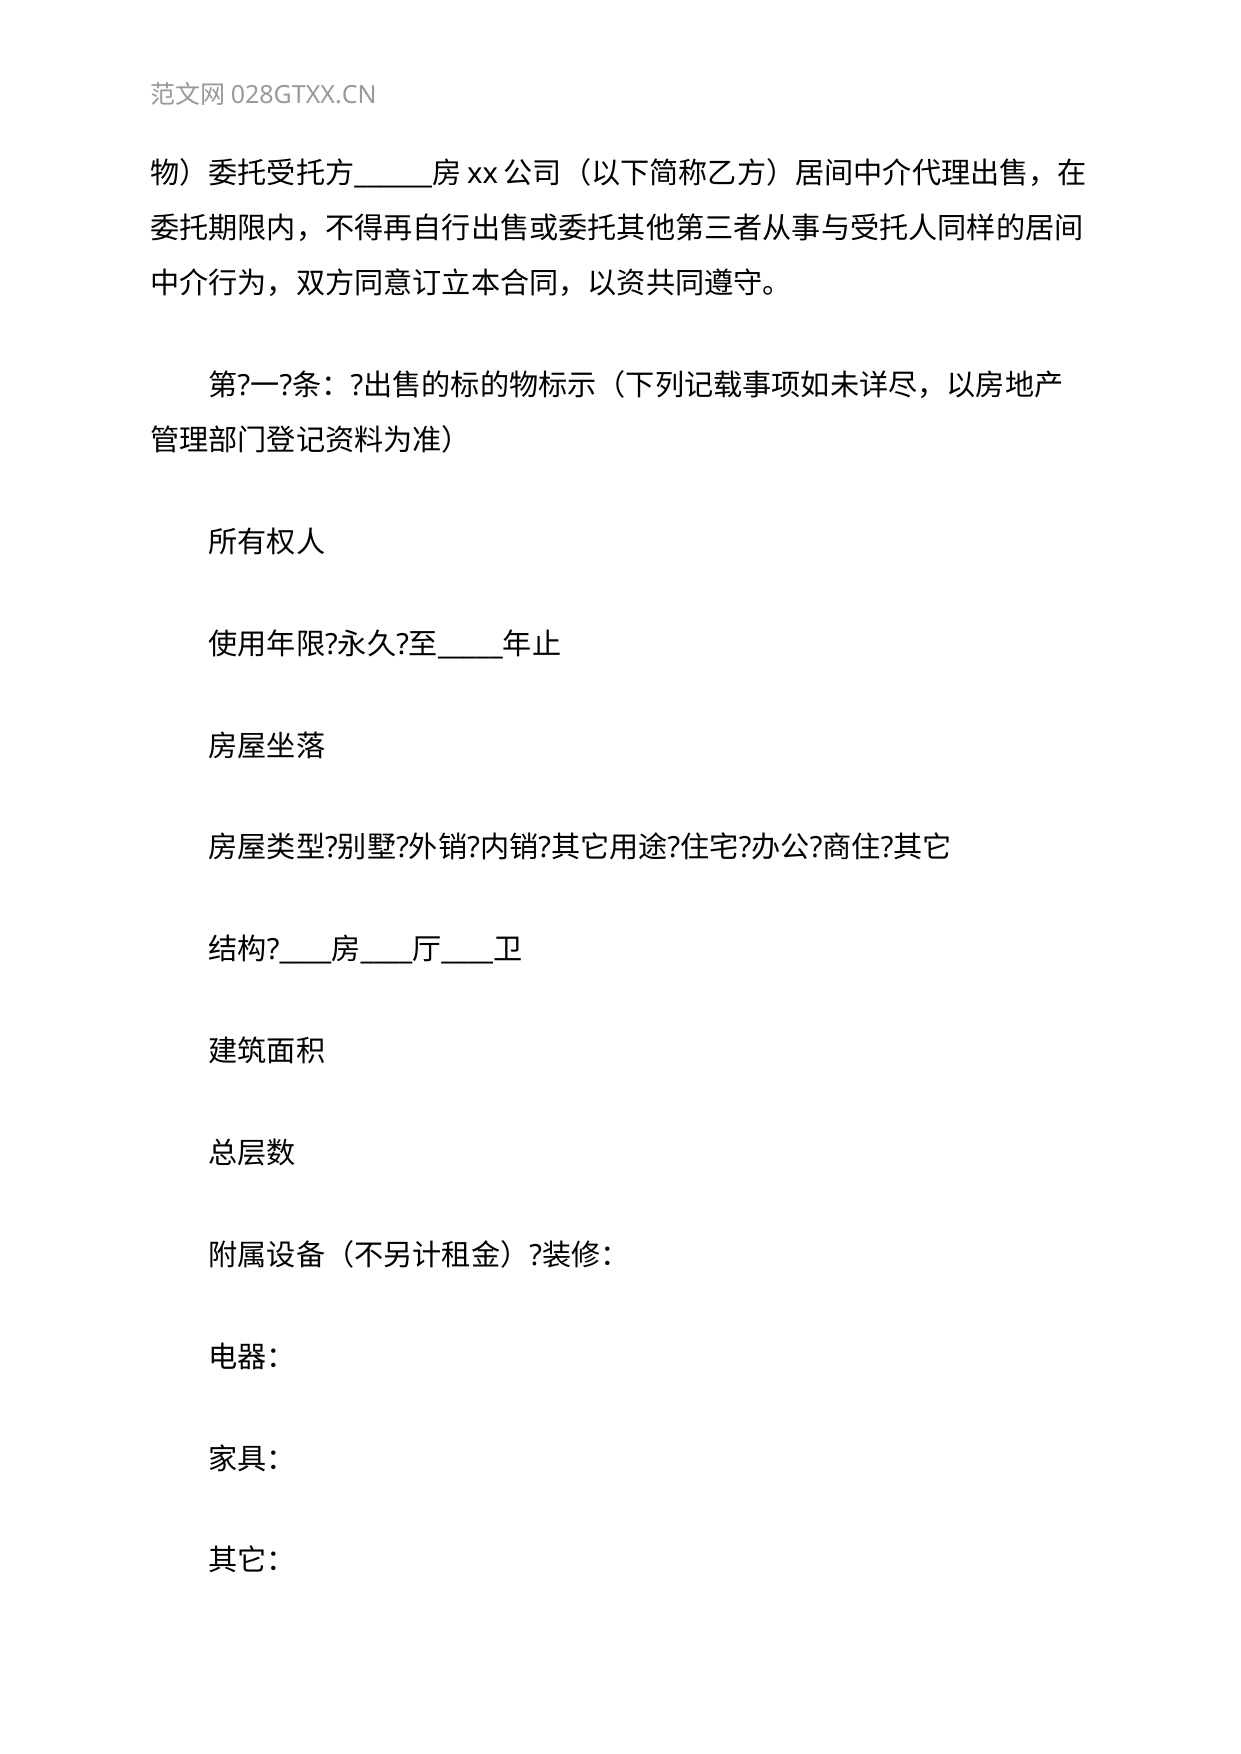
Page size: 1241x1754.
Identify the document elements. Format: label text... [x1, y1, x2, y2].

text 建筑面积 [150, 1028, 1090, 1070]
text 附属设备（不另计租金）?装修： [150, 1231, 1090, 1274]
text 其它： [150, 1537, 1090, 1579]
text 房屋坐落 [150, 722, 1090, 764]
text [150, 150, 1090, 302]
text 所有权人 [150, 518, 1090, 561]
text 电器： [150, 1333, 1090, 1376]
text 第?一?条：?出售的标的物标示（下列记载事项如未详尽，以房地产管理部门登记资料为准） [150, 362, 1090, 459]
text 家具： [150, 1435, 1090, 1477]
text 总层数 [150, 1130, 1090, 1172]
text 结构?____房____厅____卫 [150, 926, 1090, 968]
text 使用年限?永久?至_____年止 [150, 620, 1090, 663]
text 房屋类型?别墅?外销?内销?其它用途?住宅?办公?商住?其它 [150, 824, 1090, 866]
